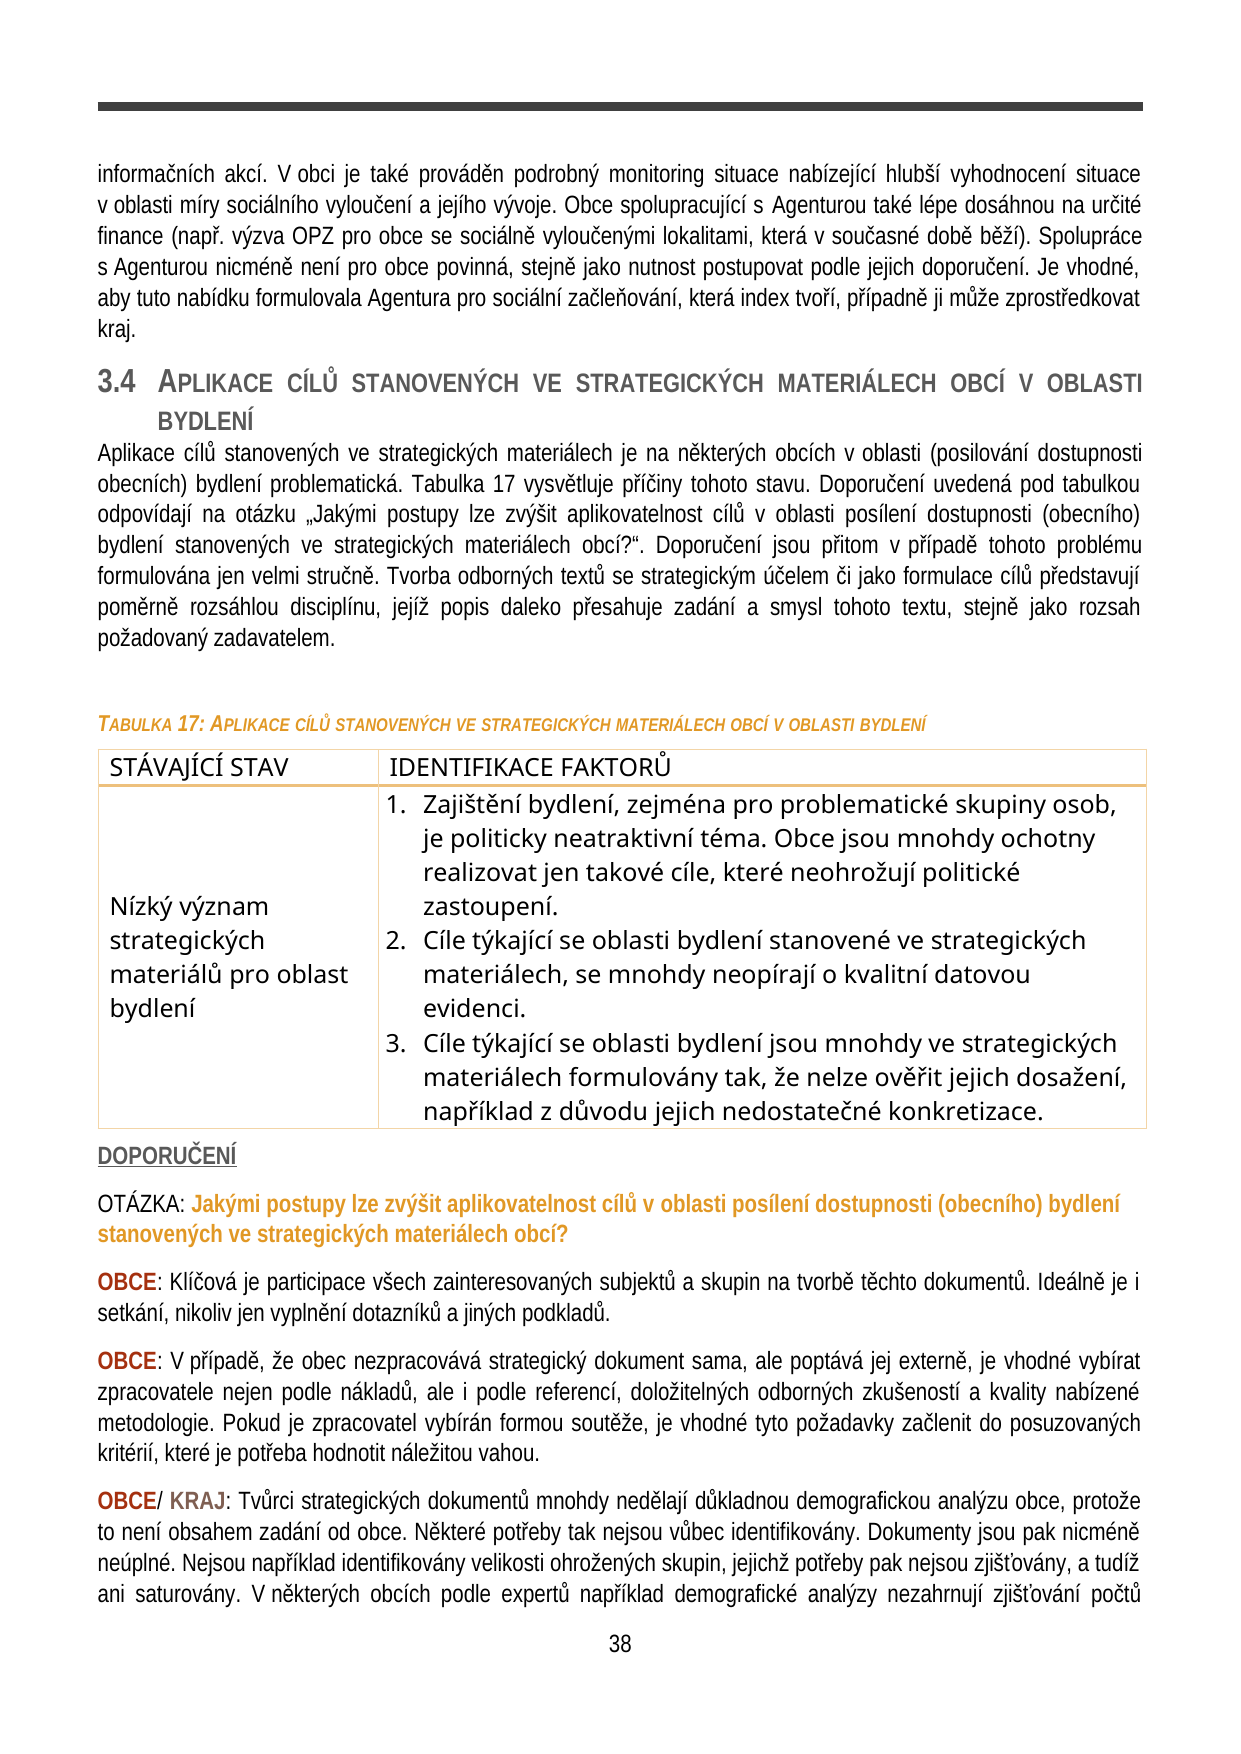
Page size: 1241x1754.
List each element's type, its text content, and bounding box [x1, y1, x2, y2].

text Tabulka 17: Aplikace cílů stanovených ve strategických materiálech obcí v oblasti bydlení [97, 710, 1143, 736]
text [97, 1486, 1143, 1607]
text DOPORUČENÍ [97, 1141, 1143, 1169]
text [97, 159, 1143, 342]
subtitle Aplikace cílů stanovených ve strategických materiálech obcí v oblasti bydlení [97, 361, 1143, 438]
text Aplikace cílů stanovených ve strategických materiálech je na některých obcích v oblasti (posilování dostupnosti obecních) bydlení problematická. Tabulka 17 vysvětluje příčiny tohoto stavu. Doporučení uvedená pod tabulkou odpovídají na otázku „Jakými postupy lze zvýšit aplikovatelnost cílů v oblasti posílení dostupnosti (obecního) bydlení stanovených ve strategických materiálech obcí?“. Doporučení jsou přitom v případě tohoto problému formulována jen velmi stručně. Tvorba odborných textů se strategickým účelem či jako formulace cílů představují poměrně rozsáhlou disciplínu, jejíž popis daleko přesahuje zadání a smysl tohoto textu, stejně jako rozsah požadovaný zadavatelem. [97, 438, 1143, 652]
table_cell Zajištění bydlení, zejména pro problematické skupiny osob, je politicky neatraktivní téma. Obce jsou mnohdy ochotny realizovat jen takové cíle, které neohrožují politické zastoupení. Cíle týkající se oblasti bydlení stanovené ve strategických materiálech, se mnohdy neopírají o kvalitní datovou evidenci. Cíle týkající se oblasti bydlení jsou mnohdy ve strategických materiálech formulovány tak, že nelze ověřit jejich dosažení, například z důvodu jejich nedostatečné konkretizace. [379, 787, 1146, 1127]
text OBCE: Klíčová je participace všech zainteresovaných subjektů a skupin na tvorbě těchto dokumentů. Ideálně je i setkání, nikoliv jen vyplnění dotazníků a jiných podkladů. [97, 1267, 1143, 1327]
table_header STÁVAJÍCÍ STAV [99, 750, 378, 784]
text OBCE: V případě, že obec nezpracovává strategický dokument sama, ale poptává jej externě, je vhodné vybírat zpracovatele nejen podle nákladů, ale i podle referencí, doložitelných odborných zkušeností a kvality nabízené metodologie. Pokud je zpracovatel vybírán formou soutěže, je vhodné tyto požadavky začlenit do posuzovaných kritérií, které je potřeba hodnotit náležitou vahou. [97, 1346, 1143, 1467]
table_header IDENTIFIKACE FAKTORŮ [379, 750, 1146, 784]
table_cell Nízký význam strategických materiálů pro oblast bydlení [99, 787, 378, 1127]
text OTÁZKA: Jakými postupy lze zvýšit aplikovatelnost cílů v oblasti posílení dostupnosti (obecního) bydlení stanovených ve strategických materiálech obcí? [97, 1188, 1143, 1248]
